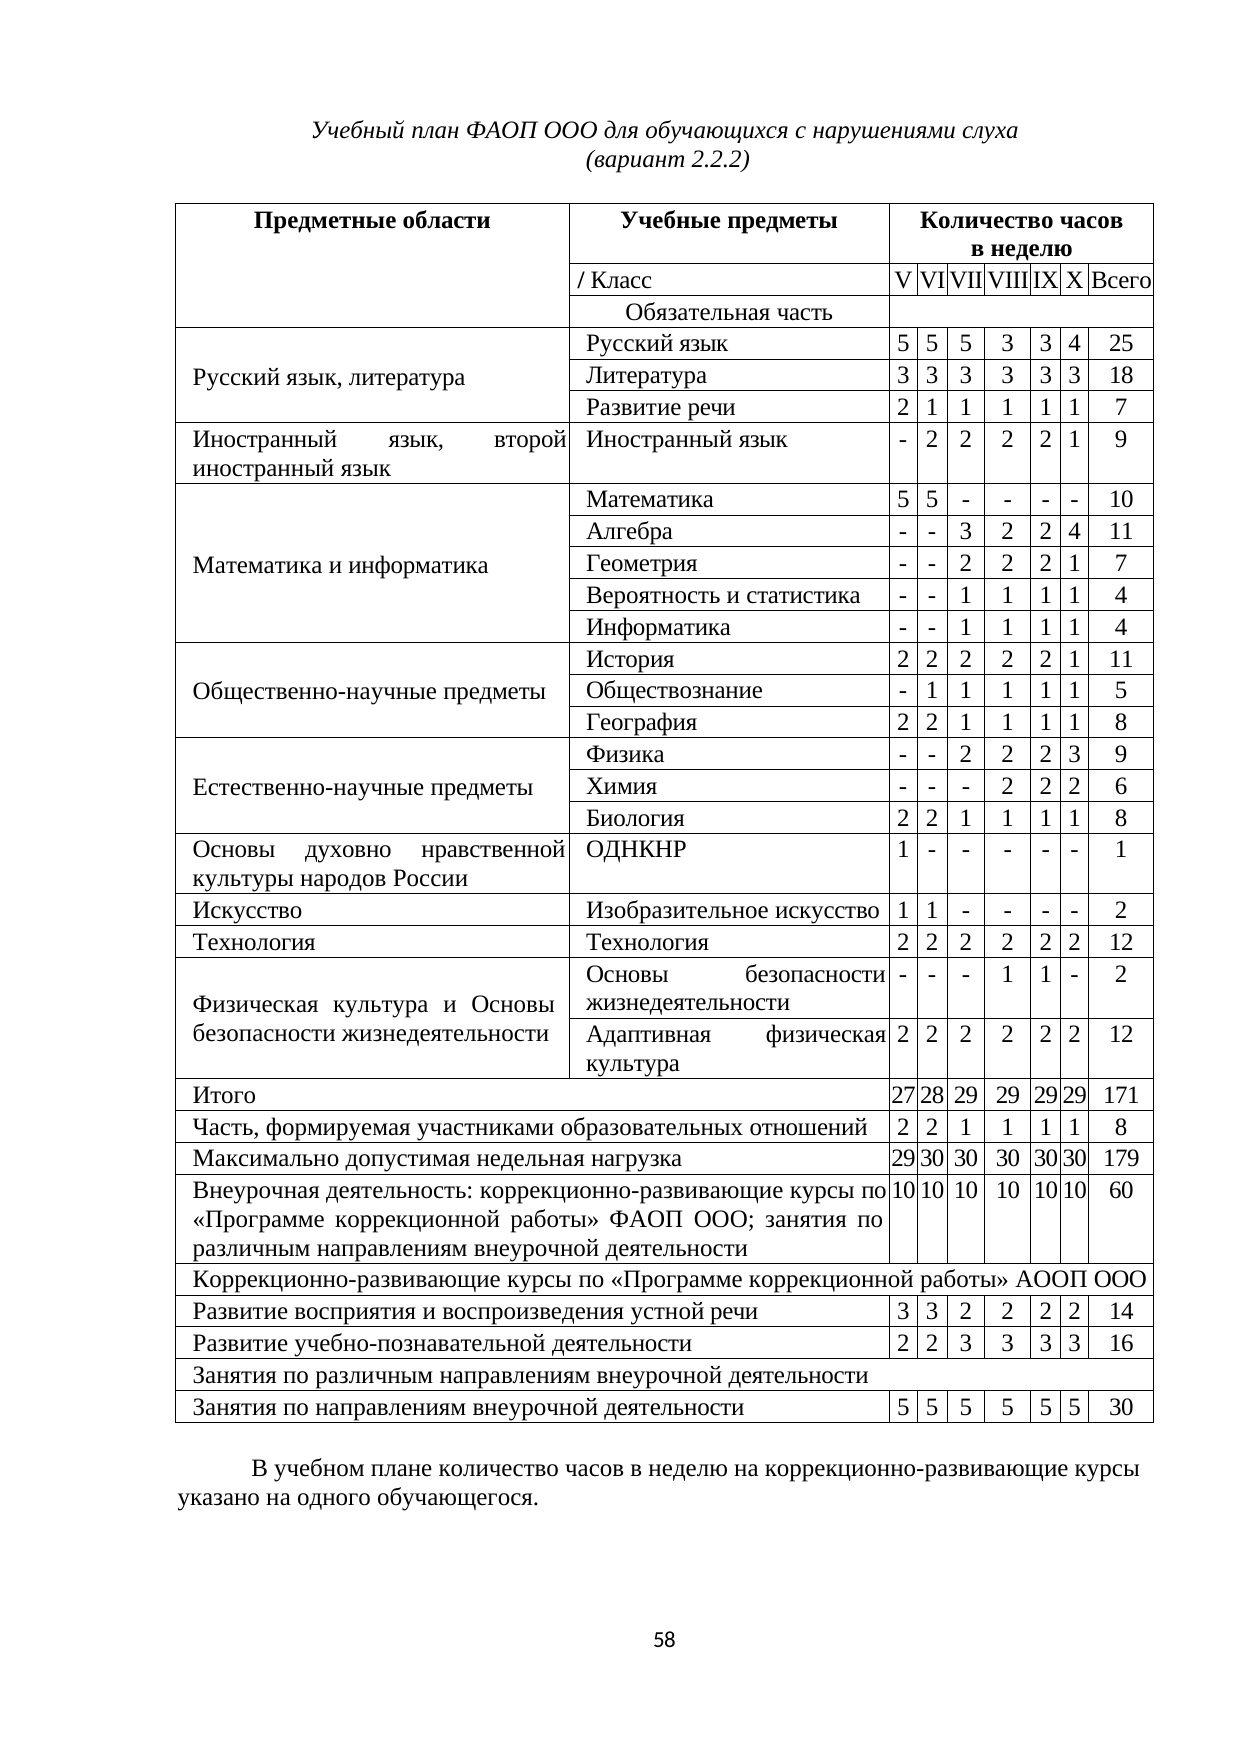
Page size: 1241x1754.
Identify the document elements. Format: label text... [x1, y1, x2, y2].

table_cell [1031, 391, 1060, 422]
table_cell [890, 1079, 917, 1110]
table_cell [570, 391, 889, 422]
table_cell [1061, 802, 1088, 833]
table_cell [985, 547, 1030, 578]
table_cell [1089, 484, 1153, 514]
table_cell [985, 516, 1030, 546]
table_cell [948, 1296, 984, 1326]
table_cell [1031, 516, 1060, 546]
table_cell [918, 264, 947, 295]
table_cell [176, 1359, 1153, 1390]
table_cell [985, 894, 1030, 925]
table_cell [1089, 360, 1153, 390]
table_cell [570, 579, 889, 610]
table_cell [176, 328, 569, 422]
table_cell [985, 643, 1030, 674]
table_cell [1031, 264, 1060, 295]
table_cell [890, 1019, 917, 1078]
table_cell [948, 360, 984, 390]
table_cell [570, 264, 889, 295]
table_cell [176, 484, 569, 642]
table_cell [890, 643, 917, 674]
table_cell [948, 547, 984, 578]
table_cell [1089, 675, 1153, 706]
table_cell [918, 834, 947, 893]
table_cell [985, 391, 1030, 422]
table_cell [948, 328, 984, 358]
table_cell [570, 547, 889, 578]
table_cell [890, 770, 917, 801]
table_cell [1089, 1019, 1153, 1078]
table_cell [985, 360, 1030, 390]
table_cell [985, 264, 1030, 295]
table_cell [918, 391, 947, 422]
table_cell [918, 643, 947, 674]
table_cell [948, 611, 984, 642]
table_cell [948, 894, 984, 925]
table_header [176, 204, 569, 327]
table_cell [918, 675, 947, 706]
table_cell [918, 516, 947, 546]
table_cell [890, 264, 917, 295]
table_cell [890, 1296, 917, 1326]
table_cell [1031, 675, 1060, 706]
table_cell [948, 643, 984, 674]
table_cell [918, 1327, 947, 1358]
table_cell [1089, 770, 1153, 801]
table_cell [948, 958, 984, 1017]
text Учебный план ФАОП ООО для обучающихся с нарушениями слуха (вариант 2.2.2) [310, 115, 1099, 173]
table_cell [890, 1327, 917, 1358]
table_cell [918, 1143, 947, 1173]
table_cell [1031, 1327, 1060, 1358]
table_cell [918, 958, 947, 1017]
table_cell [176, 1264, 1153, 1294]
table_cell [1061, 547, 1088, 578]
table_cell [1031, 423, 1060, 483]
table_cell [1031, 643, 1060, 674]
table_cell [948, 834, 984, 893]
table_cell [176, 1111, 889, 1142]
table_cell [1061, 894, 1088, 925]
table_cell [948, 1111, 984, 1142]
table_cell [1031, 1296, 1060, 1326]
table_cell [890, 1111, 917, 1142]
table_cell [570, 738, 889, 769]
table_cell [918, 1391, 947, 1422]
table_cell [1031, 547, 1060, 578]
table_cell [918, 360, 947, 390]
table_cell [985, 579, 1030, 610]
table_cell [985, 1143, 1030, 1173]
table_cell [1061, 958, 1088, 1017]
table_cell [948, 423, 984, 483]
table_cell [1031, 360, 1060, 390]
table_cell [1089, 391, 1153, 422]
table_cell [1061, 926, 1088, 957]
text В учебном плане количество часов в неделю на коррекционно-развивающие курсы указано на одного обучающегося. [177, 1453, 1180, 1510]
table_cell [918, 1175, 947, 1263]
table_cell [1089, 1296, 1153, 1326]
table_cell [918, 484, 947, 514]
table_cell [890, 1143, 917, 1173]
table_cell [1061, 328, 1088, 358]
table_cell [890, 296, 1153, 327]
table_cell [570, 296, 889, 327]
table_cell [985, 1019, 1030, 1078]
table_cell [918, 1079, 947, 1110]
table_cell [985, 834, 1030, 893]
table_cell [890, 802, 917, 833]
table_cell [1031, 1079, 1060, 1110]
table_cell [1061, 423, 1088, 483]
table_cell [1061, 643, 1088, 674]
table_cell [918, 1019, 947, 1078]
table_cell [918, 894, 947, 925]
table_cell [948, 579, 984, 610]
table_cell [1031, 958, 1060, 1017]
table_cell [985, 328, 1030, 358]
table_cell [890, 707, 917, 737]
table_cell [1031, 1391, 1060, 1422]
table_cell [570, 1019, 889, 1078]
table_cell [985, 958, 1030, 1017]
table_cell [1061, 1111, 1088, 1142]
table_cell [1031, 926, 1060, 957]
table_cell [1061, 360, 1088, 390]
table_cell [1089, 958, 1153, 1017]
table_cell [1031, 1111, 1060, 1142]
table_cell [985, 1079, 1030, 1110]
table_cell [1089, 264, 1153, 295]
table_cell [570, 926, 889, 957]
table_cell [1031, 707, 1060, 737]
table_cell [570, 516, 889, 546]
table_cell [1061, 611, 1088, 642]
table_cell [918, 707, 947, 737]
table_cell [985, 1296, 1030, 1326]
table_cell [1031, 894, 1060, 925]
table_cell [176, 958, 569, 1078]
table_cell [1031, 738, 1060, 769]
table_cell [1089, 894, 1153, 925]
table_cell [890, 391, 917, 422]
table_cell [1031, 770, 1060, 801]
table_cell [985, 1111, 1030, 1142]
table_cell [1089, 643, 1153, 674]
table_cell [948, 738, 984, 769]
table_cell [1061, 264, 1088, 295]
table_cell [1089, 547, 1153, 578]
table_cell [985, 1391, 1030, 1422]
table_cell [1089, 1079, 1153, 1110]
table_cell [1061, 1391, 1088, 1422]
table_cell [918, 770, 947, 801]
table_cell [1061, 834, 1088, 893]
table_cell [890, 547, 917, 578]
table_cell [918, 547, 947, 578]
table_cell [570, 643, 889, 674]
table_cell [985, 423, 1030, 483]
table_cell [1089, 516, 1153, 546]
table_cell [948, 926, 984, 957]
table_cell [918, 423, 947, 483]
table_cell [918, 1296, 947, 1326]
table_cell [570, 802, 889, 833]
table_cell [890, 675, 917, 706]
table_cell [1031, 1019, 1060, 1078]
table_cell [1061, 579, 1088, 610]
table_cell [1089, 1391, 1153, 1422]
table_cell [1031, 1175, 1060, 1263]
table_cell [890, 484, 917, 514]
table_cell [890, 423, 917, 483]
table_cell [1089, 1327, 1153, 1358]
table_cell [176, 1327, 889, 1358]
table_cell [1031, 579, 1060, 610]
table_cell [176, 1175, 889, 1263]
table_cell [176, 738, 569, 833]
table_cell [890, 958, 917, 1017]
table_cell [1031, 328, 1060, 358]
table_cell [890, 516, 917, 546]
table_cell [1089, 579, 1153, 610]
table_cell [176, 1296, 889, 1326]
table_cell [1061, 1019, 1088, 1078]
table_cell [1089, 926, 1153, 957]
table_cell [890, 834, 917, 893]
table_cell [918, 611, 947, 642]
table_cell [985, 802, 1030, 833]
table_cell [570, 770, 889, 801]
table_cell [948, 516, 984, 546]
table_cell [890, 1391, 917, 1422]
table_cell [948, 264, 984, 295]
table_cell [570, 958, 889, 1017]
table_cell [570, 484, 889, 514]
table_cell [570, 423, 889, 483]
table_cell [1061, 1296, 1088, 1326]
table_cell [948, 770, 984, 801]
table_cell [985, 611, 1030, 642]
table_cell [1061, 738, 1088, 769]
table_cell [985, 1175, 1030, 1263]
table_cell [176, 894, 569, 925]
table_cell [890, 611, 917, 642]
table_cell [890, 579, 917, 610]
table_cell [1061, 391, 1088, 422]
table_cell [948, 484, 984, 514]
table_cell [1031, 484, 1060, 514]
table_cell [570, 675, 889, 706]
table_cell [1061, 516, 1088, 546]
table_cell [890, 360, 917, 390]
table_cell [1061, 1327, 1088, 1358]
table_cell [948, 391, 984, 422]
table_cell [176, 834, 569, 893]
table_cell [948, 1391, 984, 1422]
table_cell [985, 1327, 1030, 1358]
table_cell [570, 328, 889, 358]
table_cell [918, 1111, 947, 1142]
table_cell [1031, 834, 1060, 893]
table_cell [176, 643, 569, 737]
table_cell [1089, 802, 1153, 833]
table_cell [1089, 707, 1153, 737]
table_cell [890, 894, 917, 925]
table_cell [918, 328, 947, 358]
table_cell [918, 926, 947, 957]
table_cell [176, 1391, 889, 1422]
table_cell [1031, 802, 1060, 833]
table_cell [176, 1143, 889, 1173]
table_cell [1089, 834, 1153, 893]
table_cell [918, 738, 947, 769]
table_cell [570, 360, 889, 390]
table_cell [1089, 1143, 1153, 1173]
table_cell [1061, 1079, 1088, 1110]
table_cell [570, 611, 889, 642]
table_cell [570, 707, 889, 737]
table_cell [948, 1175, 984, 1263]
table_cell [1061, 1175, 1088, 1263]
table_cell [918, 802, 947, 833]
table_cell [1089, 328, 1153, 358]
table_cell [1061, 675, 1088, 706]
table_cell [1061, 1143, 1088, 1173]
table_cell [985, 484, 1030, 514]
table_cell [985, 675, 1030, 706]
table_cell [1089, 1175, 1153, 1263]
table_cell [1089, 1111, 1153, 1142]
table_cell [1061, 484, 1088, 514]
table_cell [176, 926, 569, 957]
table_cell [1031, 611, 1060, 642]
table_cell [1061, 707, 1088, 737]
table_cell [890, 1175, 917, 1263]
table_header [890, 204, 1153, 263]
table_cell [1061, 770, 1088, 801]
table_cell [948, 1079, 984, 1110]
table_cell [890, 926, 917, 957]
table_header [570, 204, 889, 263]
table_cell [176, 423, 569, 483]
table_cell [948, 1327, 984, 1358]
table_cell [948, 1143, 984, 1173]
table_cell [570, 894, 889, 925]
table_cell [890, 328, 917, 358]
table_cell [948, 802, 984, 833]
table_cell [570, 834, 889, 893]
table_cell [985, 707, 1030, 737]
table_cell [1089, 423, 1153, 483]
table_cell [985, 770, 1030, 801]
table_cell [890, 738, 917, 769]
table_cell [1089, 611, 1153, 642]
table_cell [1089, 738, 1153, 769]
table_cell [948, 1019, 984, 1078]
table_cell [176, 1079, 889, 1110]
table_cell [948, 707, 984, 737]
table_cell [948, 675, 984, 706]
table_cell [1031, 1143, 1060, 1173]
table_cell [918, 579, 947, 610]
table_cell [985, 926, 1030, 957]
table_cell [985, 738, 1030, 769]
